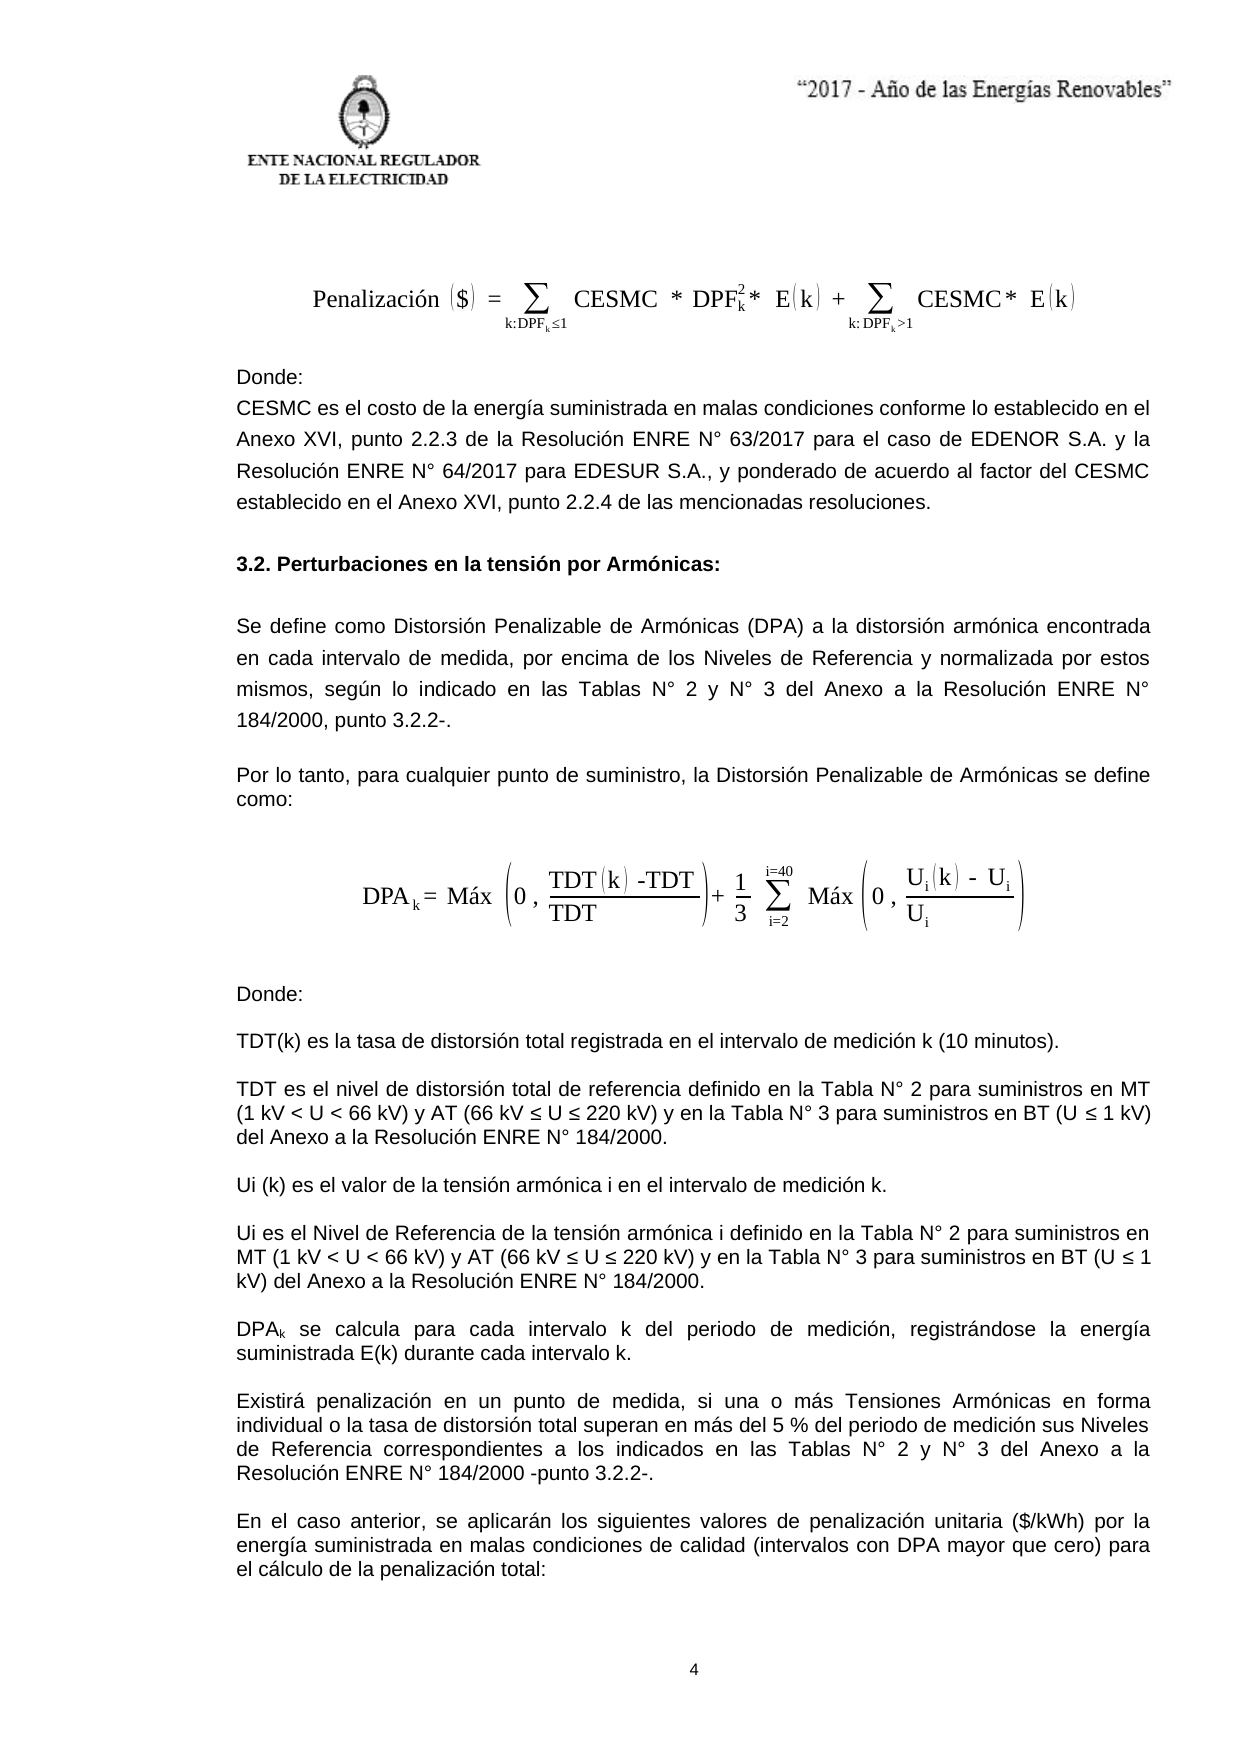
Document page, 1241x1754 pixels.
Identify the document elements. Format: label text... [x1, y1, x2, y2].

picture [793, 75, 1174, 104]
text En el caso anterior, se aplicarán los siguientes valores de penalización unitaria ($/kWh) por la energía suministrada en malas condiciones de calidad (intervalos con DPA mayor que cero) para el cálculo de la penalización total: [236, 1508, 1152, 1580]
text Ui (k) es el valor de la tensión armónica i en el intervalo de medición k. [236, 1173, 1152, 1197]
text TDT es el nivel de distorsión total de referencia definido en la Tabla N° 2 para suministros en MT (1 kV < U < 66 kV) y AT (66 kV ≤ U ≤ 220 kV) y en la Tabla N° 3 para suministros en BT (U ≤ 1 kV) del Anexo a la Resolución ENRE N° 184/2000. [236, 1077, 1152, 1149]
text 3.2. Perturbaciones en la tensión por Armónicas: [236, 552, 1152, 576]
text Se define como Distorsión Penalizable de Armónicas (DPA) a la distorsión armónica encontrada en cada intervalo de medida, por encima de los Niveles de Referencia y normalizada por estos mismos, según lo indicado en las Tablas N° 2 y N° 3 del Anexo a la Resolución ENRE N° 184/2000, punto 3.2.2-. [236, 614, 1152, 732]
text DPAk se calcula para cada intervalo k del periodo de medición, registrándose la energía suministrada E(k) durante cada intervalo k. [236, 1317, 1152, 1365]
text Ui es el Nivel de Referencia de la tensión armónica i definido en la Tabla N° 2 para suministros en MT (1 kV < U < 66 kV) y AT (66 kV ≤ U ≤ 220 kV) y en la Tabla N° 3 para suministros en BT (U ≤ 1 kV) del Anexo a la Resolución ENRE N° 184/2000. [236, 1221, 1152, 1293]
picture [247, 75, 482, 193]
text TDT(k) es la tasa de distorsión total registrada en el intervalo de medición k (10 minutos). [236, 1029, 1152, 1053]
text Existirá penalización en un punto de medida, si una o más Tensiones Armónicas en forma individual o la tasa de distorsión total superan en más del 5 % del periodo de medición sus Niveles de Referencia correspondientes a los indicados en las Tablas N° 2 y N° 3 del Anexo a la Resolución ENRE N° 184/2000 -punto 3.2.2-. [236, 1389, 1152, 1484]
text Donde: [236, 981, 1152, 1005]
text CESMC es el costo de la energía suministrada en malas condiciones conforme lo establecido en el Anexo XVI, punto 2.2.3 de la Resolución ENRE N° 63/2017 para el caso de EDENOR S.A. y la Resolución ENRE N° 64/2017 para EDESUR S.A., y ponderado de acuerdo al factor del CESMC establecido en el Anexo XVI, punto 2.2.4 de las mencionadas resoluciones. [236, 396, 1152, 513]
text Donde: [236, 365, 1152, 389]
text Por lo tanto, para cualquier punto de suministro, la Distorsión Penalizable de Armónicas se define como: [236, 763, 1152, 811]
